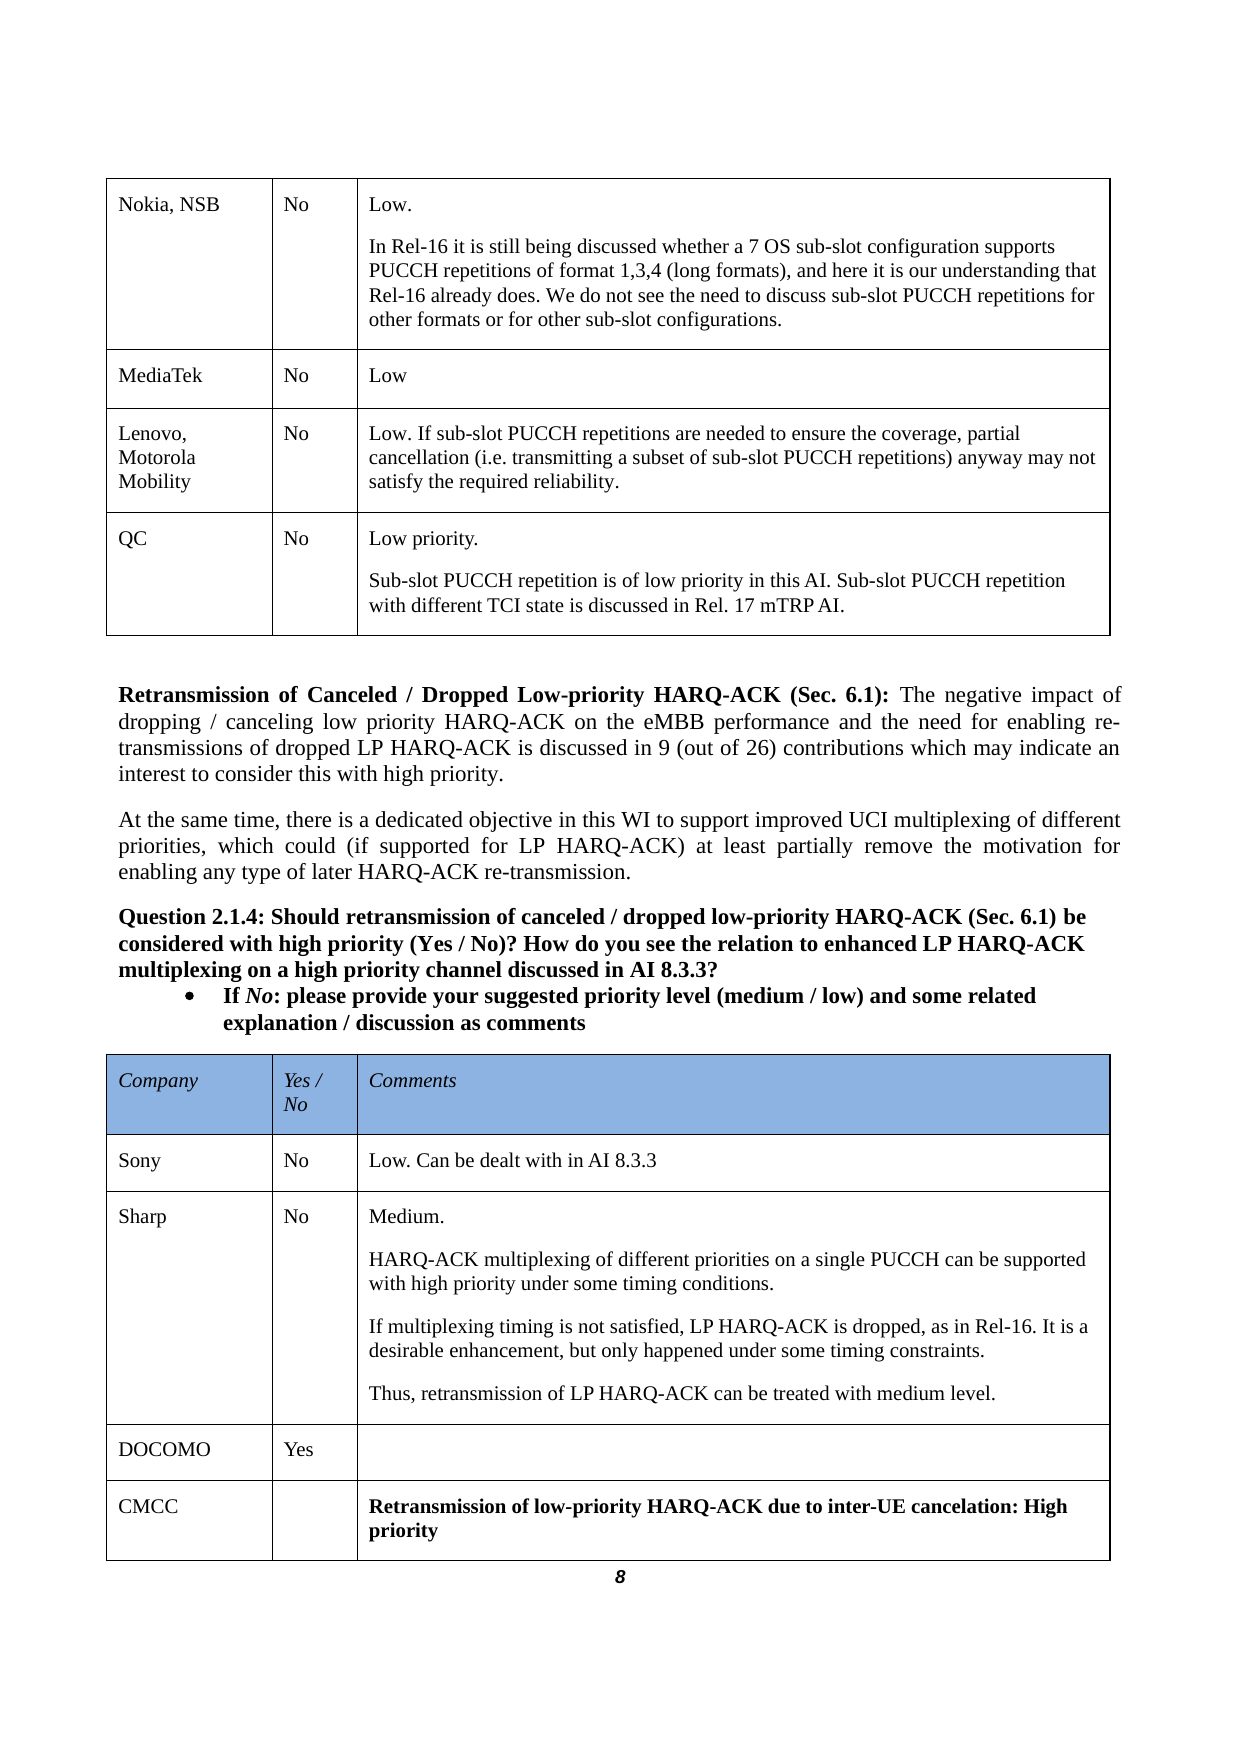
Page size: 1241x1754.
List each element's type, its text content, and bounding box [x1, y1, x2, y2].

list Question 2.1.4: Should retransmission of canceled / dropped low-priority HARQ-ACK (Sec. 6.1) be considered with high priority (Yes / No)? How do you see the relation to enhanced LP HARQ-ACK multiplexing on a high priority channel discussed in AI 8.3.3? [118, 903, 1122, 982]
table_cell Yes [273, 1425, 357, 1480]
table_cell Sony [107, 1135, 272, 1191]
table_cell Low. Can be dealt with in AI 8.3.3 [358, 1135, 1109, 1191]
table_cell [358, 1425, 1109, 1480]
table_cell Low. In Rel-16 it is still being discussed whether a 7 OS sub-slot configuration supports PUCCH repetitions of format 1,3,4 (long formats), and here it is our understanding that Rel-16 already does. We do not see the need to discuss sub-slot PUCCH repetitions for other formats or for other sub-slot configurations. [358, 179, 1109, 349]
table_cell Lenovo, Motorola Mobility [107, 409, 272, 512]
table_cell No [273, 1135, 357, 1191]
table_cell [273, 1481, 357, 1560]
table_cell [358, 1481, 1109, 1560]
table_cell No [273, 513, 357, 635]
table_cell No [273, 409, 357, 512]
list If No: please provide your suggested priority level (medium / low) and some related explanation / discussion as comments [185, 982, 1122, 1035]
table_cell No [273, 179, 357, 349]
table_cell Nokia, NSB [107, 179, 272, 349]
table_cell MediaTek [107, 350, 272, 408]
table_cell QC [107, 513, 272, 635]
table_cell No [273, 1192, 357, 1424]
table_cell Low priority. Sub-slot PUCCH repetition is of low priority in this AI. Sub-slot PUCCH repetition with different TCI state is discussed in Rel. 17 mTRP AI. [358, 513, 1109, 635]
table_header Yes / No [273, 1055, 357, 1134]
table_cell Low. If sub-slot PUCCH repetitions are needed to ensure the coverage, partial cancellation (i.e. transmitting a subset of sub-slot PUCCH repetitions) anyway may not satisfy the required reliability. [358, 409, 1109, 512]
table_cell Medium. HARQ-ACK multiplexing of different priorities on a single PUCCH can be supported with high priority under some timing conditions. If multiplexing timing is not satisfied, LP HARQ-ACK is dropped, as in Rel-16. It is a desirable enhancement, but only happened under some timing constraints. Thus, retransmission of LP HARQ-ACK can be treated with medium level. [358, 1192, 1109, 1424]
text At the same time, there is a dedicated objective in this WI to support improved UCI multiplexing of different priorities, which could (if supported for LP HARQ-ACK) at least partially remove the motivation for enabling any type of later HARQ-ACK re-transmission. [118, 806, 1122, 885]
table_cell Sharp [107, 1192, 272, 1424]
table_header Company [107, 1055, 272, 1134]
table_cell No [273, 350, 357, 408]
table_header Comments [358, 1055, 1109, 1134]
table_cell Low [358, 350, 1109, 408]
table_cell CMCC [107, 1481, 272, 1560]
table_cell DOCOMO [107, 1425, 272, 1480]
text Retransmission of Canceled / Dropped Low-priority HARQ-ACK (Sec. 6.1): The negative impact of dropping / canceling low priority HARQ-ACK on the eMBB performance and the need for enabling re-transmissions of dropped LP HARQ-ACK is discussed in 9 (out of 26) contributions which may indicate an interest to consider this with high priority. [118, 681, 1122, 787]
